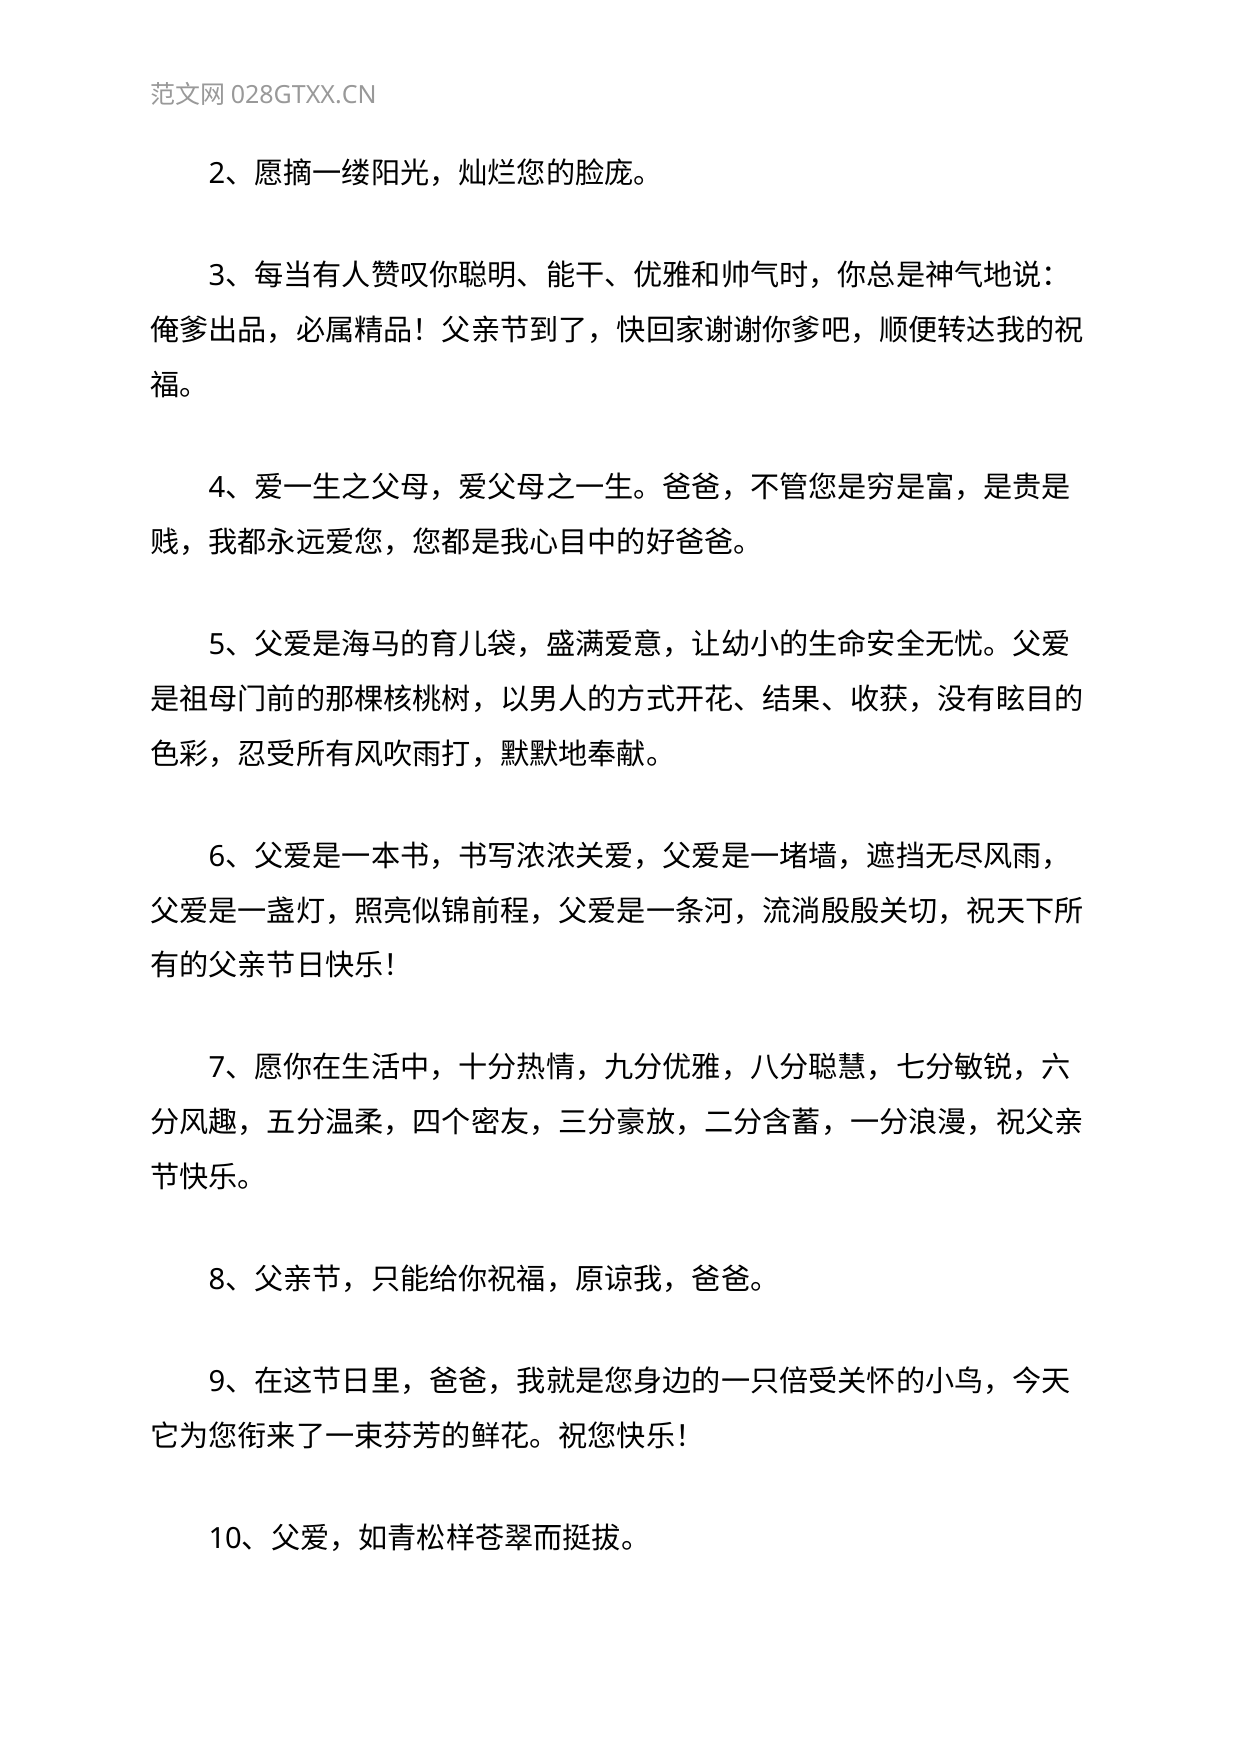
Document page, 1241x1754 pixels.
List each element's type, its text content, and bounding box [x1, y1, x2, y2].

text 5、父爱是海马的育儿袋，盛满爱意，让幼小的生命安全无忧。父爱是祖母门前的那棵核桃树，以男人的方式开花、结果、收获，没有眩目的色彩，忍受所有风吹雨打，默默地奉献。 [150, 620, 1090, 773]
text 4、爱一生之父母，爱父母之一生。爸爸，不管您是穷是富，是贵是贱，我都永远爱您，您都是我心目中的好爸爸。 [150, 464, 1090, 561]
text 7、愿你在生活中，十分热情，九分优雅，八分聪慧，七分敏锐，六分风趣，五分温柔，四个密友，三分豪放，二分含蓄，一分浪漫，祝父亲节快乐。 [150, 1044, 1090, 1196]
text 9、在这节日里，爸爸，我就是您身边的一只倍受关怀的小鸟，今天它为您衔来了一束芬芳的鲜花。祝您快乐！ [150, 1357, 1090, 1455]
text 3、每当有人赞叹你聪明、能干、优雅和帅气时，你总是神气地说：俺爹出品，必属精品！父亲节到了，快回家谢谢你爹吧，顺便转达我的祝福。 [150, 252, 1090, 404]
text 6、父爱是一本书，书写浓浓关爱，父爱是一堵墙，遮挡无尽风雨，父爱是一盏灯，照亮似锦前程，父爱是一条河，流淌殷殷关切，祝天下所有的父亲节日快乐！ [150, 832, 1090, 984]
text 8、父亲节，只能给你祝福，原谅我，爸爸。 [150, 1255, 1090, 1298]
text 10、父爱，如青松样苍翠而挺拔。 [150, 1514, 1090, 1557]
text 2、愿摘一缕阳光，灿烂您的脸庞。 [150, 150, 1090, 192]
